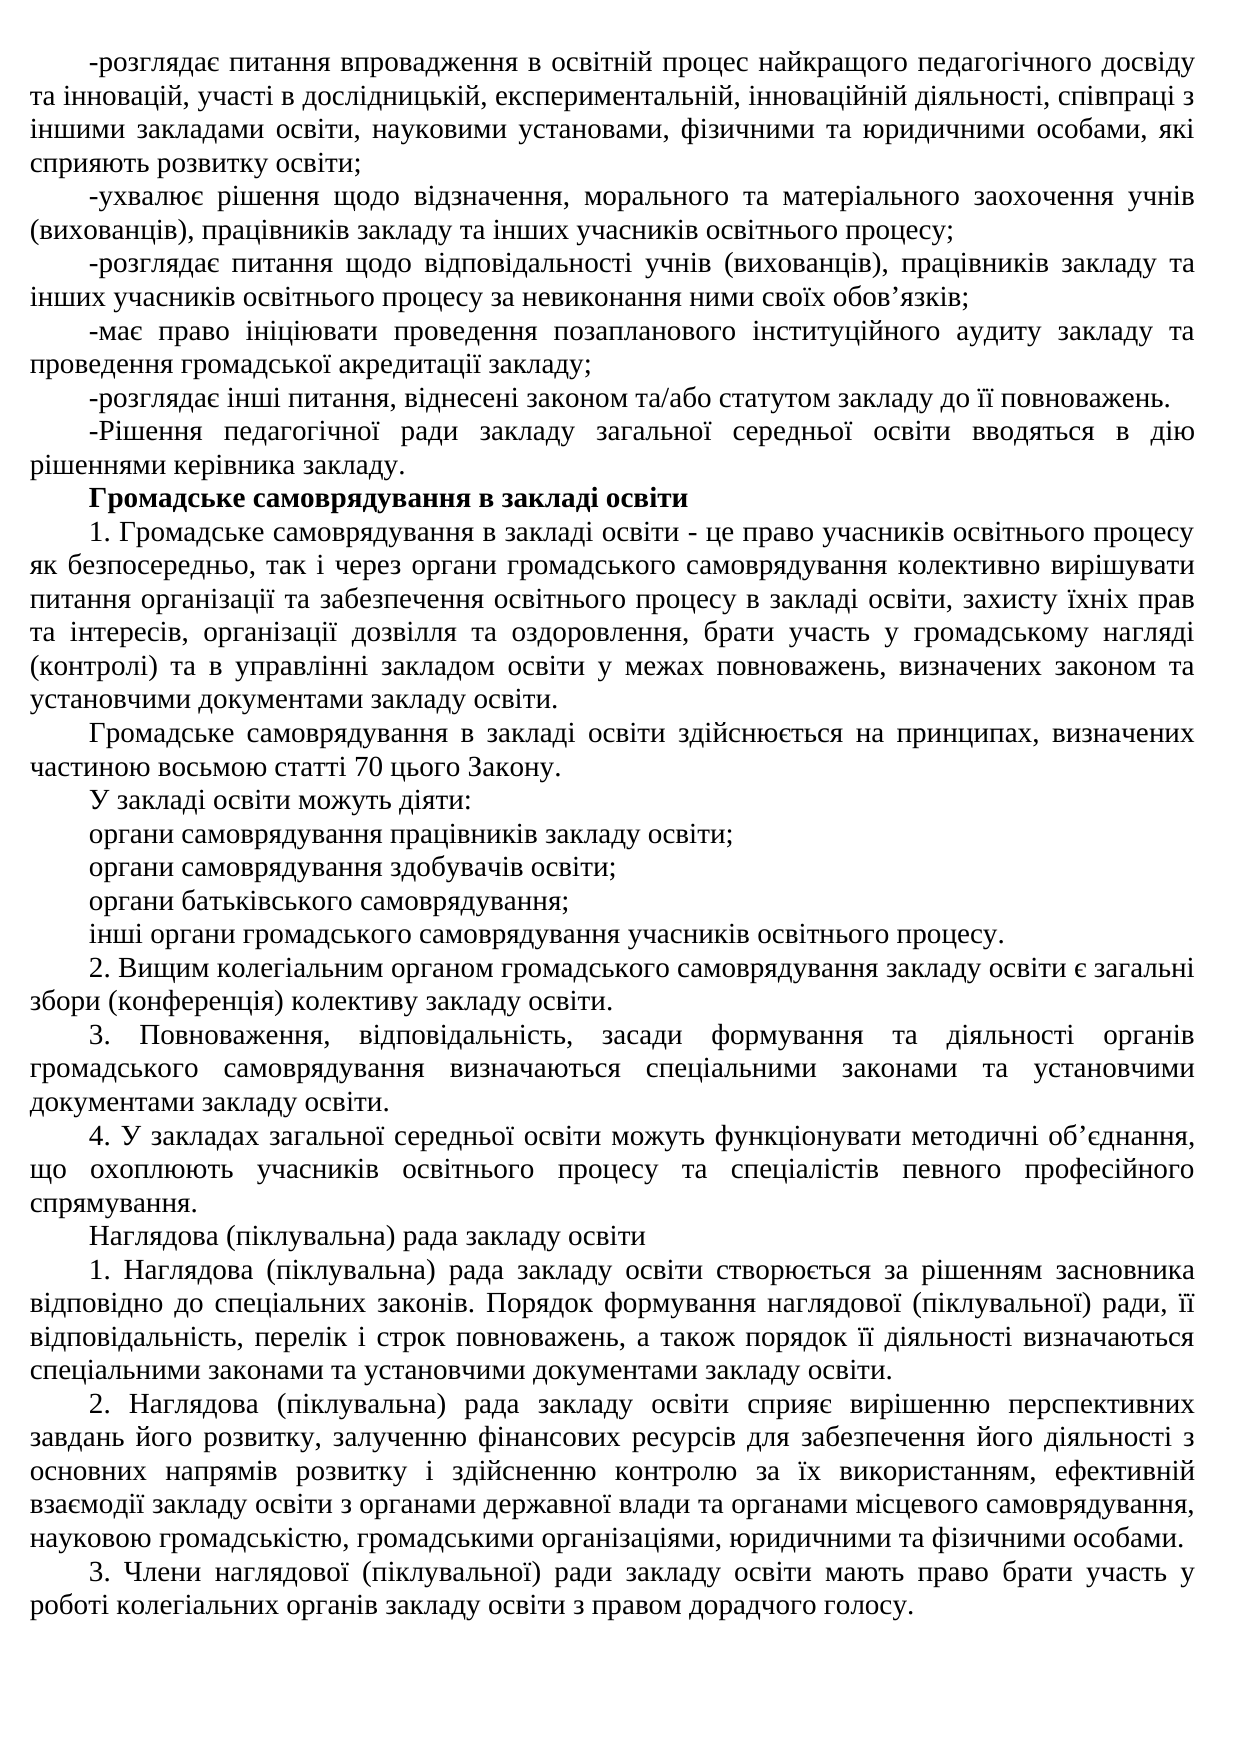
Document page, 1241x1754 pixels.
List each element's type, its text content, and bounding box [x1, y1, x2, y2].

text 1. Громадське самоврядування в закладі освіти - це право учасників освітнього процесу як безпосередньо, так і через органи громадського самоврядування колективно вирішувати питання організації та забезпечення освітнього процесу в закладі освіти, захисту їхніх прав та інтересів, організації дозвілля та оздоровлення, брати участь у громадському нагляді (контролі) та в управлінні закладом освіти у межах повноважень, визначених законом та установчими документами закладу освіти. [29, 514, 1196, 715]
text Наглядова (піклувальна) рада закладу освіти [29, 1218, 1196, 1252]
text інші органи громадського самоврядування учасників освітнього процесу. [29, 916, 1196, 950]
text -розглядає питання щодо відповідальності учнів (вихованців), працівників закладу та інших учасників освітнього процесу за невиконання ними своїх обов’язків; [29, 246, 1196, 313]
text органи самоврядування здобувачів освіти; [29, 849, 1196, 883]
text -Рішення педагогічної ради закладу загальної середньої освіти вводяться в дію рішеннями керівника закладу. [29, 413, 1196, 480]
text 3. Повноваження, відповідальність, засади формування та діяльності органів громадського самоврядування визначаються спеціальними законами та установчими документами закладу освіти. [29, 1017, 1196, 1118]
text 2. Наглядова (піклувальна) рада закладу освіти сприяє вирішенню перспективних завдань його розвитку, залученню фінансових ресурсів для забезпечення його діяльності з основних напрямів розвитку і здійсненню контролю за їх використанням, ефективній взаємодії закладу освіти з органами державної влади та органами місцевого самоврядування, науковою громадськістю, громадськими організаціями, юридичними та фізичними особами. [29, 1386, 1196, 1554]
text 3. Члени наглядової (піклувальної) ради закладу освіти мають право брати участь у роботі колегіальних органів закладу освіти з правом дорадчого голосу. [29, 1554, 1196, 1621]
text 1. Наглядова (піклувальна) рада закладу освіти створюється за рішенням засновника відповідно до спеціальних законів. Порядок формування наглядової (піклувальної) ради, її відповідальність, перелік і строк повноважень, а також порядок її діяльності визначаються спеціальними законами та установчими документами закладу освіти. [29, 1252, 1196, 1386]
text 4. У закладах загальної середньої освіти можуть функціонувати методичні об’єднання, що охоплюють учасників освітнього процесу та спеціалістів певного професійного спрямування. [29, 1118, 1196, 1218]
text органи самоврядування працівників закладу освіти; [29, 816, 1196, 849]
text Громадське самоврядування в закладі освіти здійснюється на принципах, визначених частиною восьмою статті 70 цього Закону. [29, 715, 1196, 782]
text Громадське самоврядування в закладі освіти [29, 480, 1196, 514]
text -розглядає питання впровадження в освітній процес найкращого педагогічного досвіду та інновацій, участі в дослідницькій, експериментальній, інноваційній діяльності, співпраці з іншими закладами освіти, науковими установами, фізичними та юридичними особами, які сприяють розвитку освіти; [29, 44, 1196, 178]
text У закладі освіти можуть діяти: [29, 782, 1196, 816]
text -має право ініціювати проведення позапланового інституційного аудиту закладу та проведення громадської акредитації закладу; [29, 313, 1196, 380]
text -розглядає інші питання, віднесені законом та/або статутом закладу до її повноважень. [29, 380, 1196, 413]
text органи батьківського самоврядування; [29, 883, 1196, 916]
text -ухвалює рішення щодо відзначення, морального та матеріального заохочення учнів (вихованців), працівників закладу та інших учасників освітнього процесу; [29, 178, 1196, 246]
text 2. Вищим колегіальним органом громадського самоврядування закладу освіти є загальні збори (конференція) колективу закладу освіти. [29, 950, 1196, 1017]
